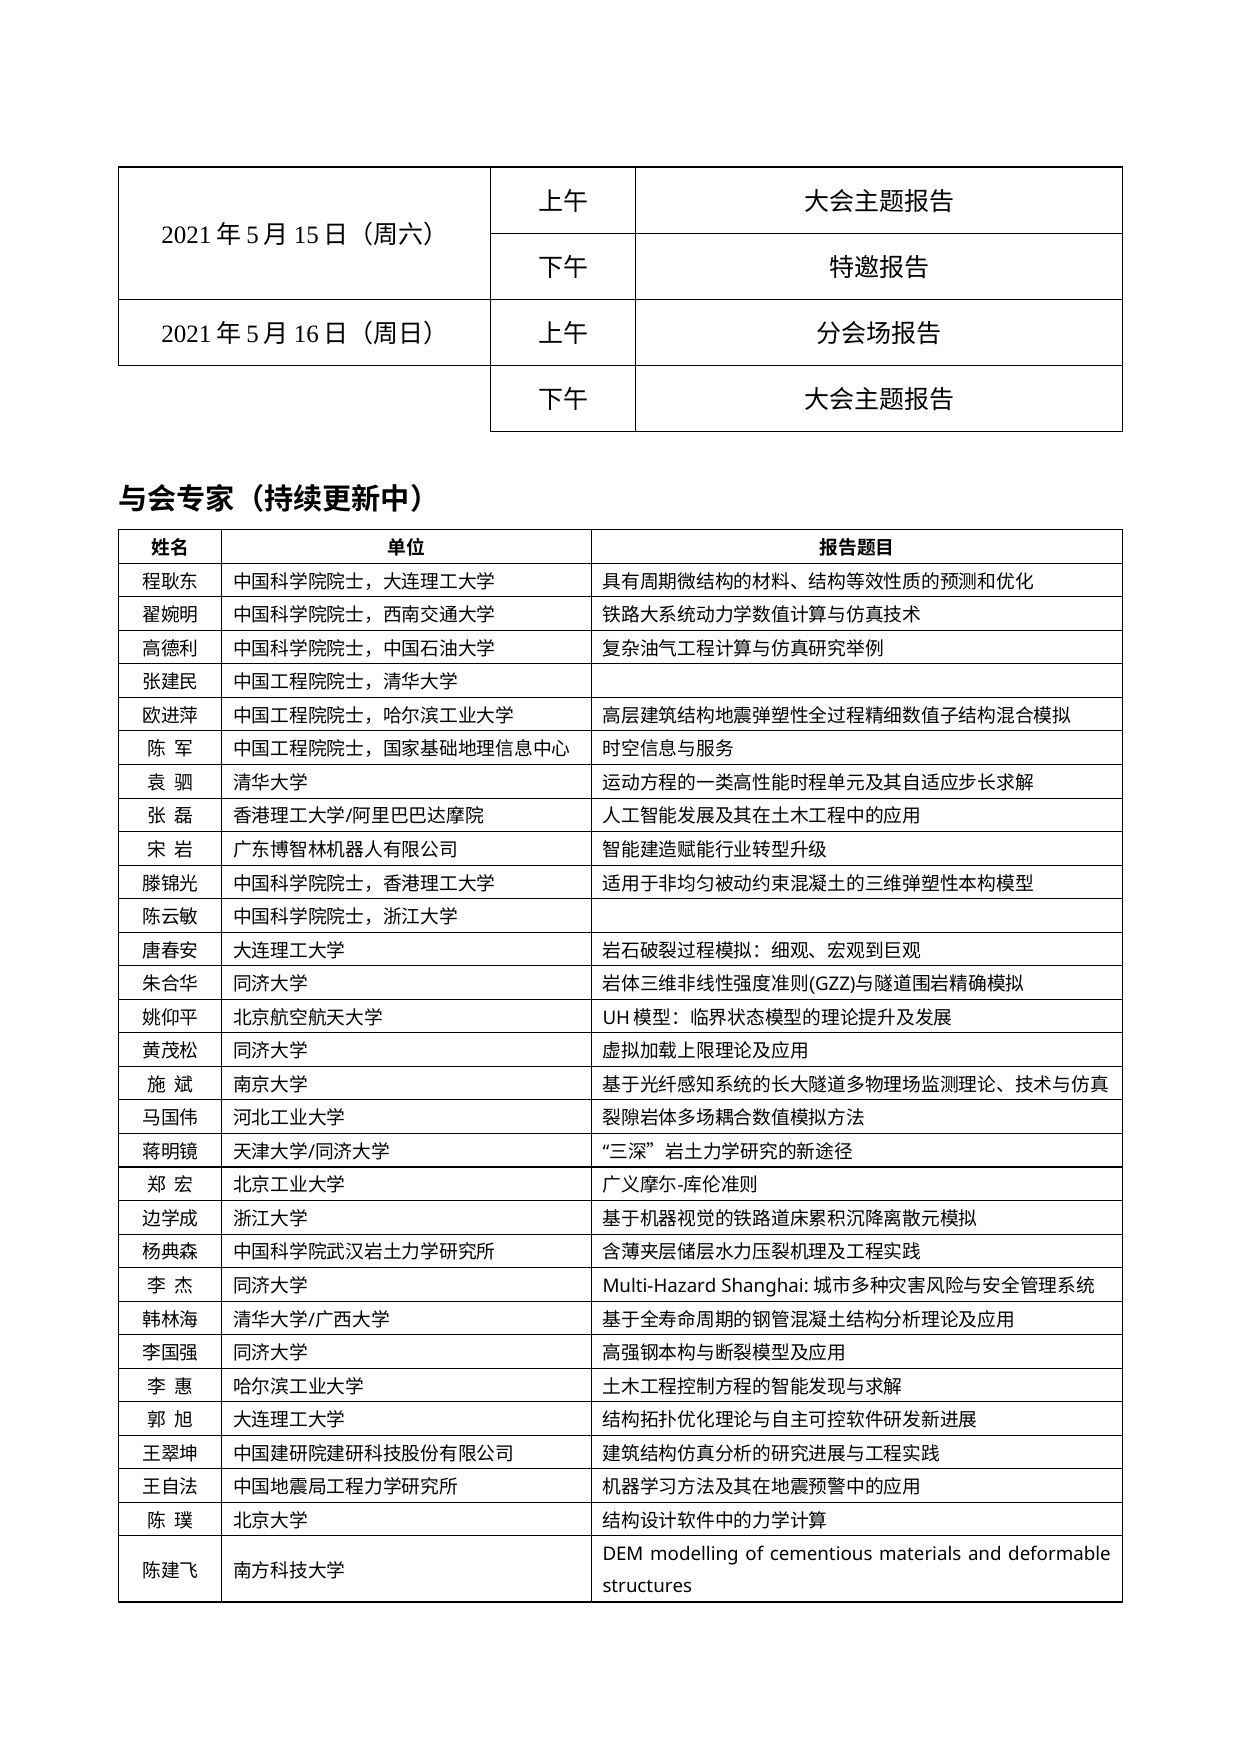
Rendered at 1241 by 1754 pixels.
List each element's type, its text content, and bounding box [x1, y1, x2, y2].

table_cell 同济大学 [222, 1335, 591, 1368]
table_cell [592, 664, 1122, 697]
table_cell 基于光纤感知系统的长大隧道多物理场监测理论、技术与仿真 [592, 1067, 1122, 1099]
table_cell 中国科学院院士，浙江大学 [222, 899, 591, 932]
table_cell 李 杰 [119, 1268, 221, 1301]
table_cell 下午 [491, 234, 635, 298]
table_cell 李 惠 [119, 1369, 221, 1401]
table_cell 广义摩尓-库伦准则 [592, 1168, 1122, 1200]
table_cell 土木工程控制方程的智能发现与求解 [592, 1369, 1122, 1401]
table_cell 适用于非均匀被动约束混凝土的三维弹塑性本构模型 [592, 866, 1122, 898]
table_cell 人工智能发展及其在土木工程中的应用 [592, 799, 1122, 831]
table_cell 香港理工大学/阿里巴巴达摩院 [222, 799, 591, 831]
table_cell 陈建飞 [119, 1536, 221, 1601]
table_cell 2021年5月16日（周日） [119, 300, 490, 364]
table_cell 大会主题报告 [636, 366, 1122, 431]
table_cell 清华大学/广西大学 [222, 1302, 591, 1334]
table_cell 特邀报告 [636, 234, 1122, 298]
table_cell 上午 [491, 300, 635, 364]
table_cell 哈尔滨工业大学 [222, 1369, 591, 1401]
table_cell 虚拟加载上限理论及应用 [592, 1033, 1122, 1066]
table_cell 建筑结构仿真分析的研究进展与工程实践 [592, 1436, 1122, 1468]
table_cell 含薄夹层储层水力压裂机理及工程实践 [592, 1235, 1122, 1267]
table_cell 边学成 [119, 1201, 221, 1233]
table_cell 陈 璞 [119, 1503, 221, 1535]
table_cell 翟婉明 [119, 597, 221, 630]
table_cell 施 斌 [119, 1067, 221, 1099]
table_cell 朱合华 [119, 966, 221, 999]
table_cell 具有周期微结构的材料、结构等效性质的预测和优化 [592, 564, 1122, 596]
table_cell 陈 军 [119, 731, 221, 764]
table_cell 同济大学 [222, 1268, 591, 1301]
table_cell 张 磊 [119, 799, 221, 831]
table_cell 中国工程院院士，清华大学 [222, 664, 591, 697]
table_cell “三深”岩土力学研究的新途径 [592, 1134, 1122, 1166]
table_cell 清华大学 [222, 765, 591, 797]
table_cell 中国科学院院士，西南交通大学 [222, 597, 591, 630]
table_cell 郭 旭 [119, 1402, 221, 1435]
table_cell 宋 岩 [119, 832, 221, 864]
table_cell 王翠坤 [119, 1436, 221, 1468]
table_header 单位 [222, 530, 591, 563]
table_cell 陈云敏 [119, 899, 221, 932]
table_cell DEM modelling of cementious materials and deformable structures [592, 1536, 1122, 1601]
table_cell 同济大学 [222, 1033, 591, 1066]
table_cell 中国科学院院士，香港理工大学 [222, 866, 591, 898]
table_cell 王自法 [119, 1469, 221, 1502]
table_cell 蒋明镜 [119, 1134, 221, 1166]
table_cell 袁 驷 [119, 765, 221, 797]
table_cell 上午 [491, 168, 635, 232]
table_cell 中国科学院院士，中国石油大学 [222, 631, 591, 663]
table_cell 张建民 [119, 664, 221, 697]
table_cell 机器学习方法及其在地震预警中的应用 [592, 1469, 1122, 1502]
table_cell 基于机器视觉的铁路道床累积沉降离散元模拟 [592, 1201, 1122, 1233]
table_cell 郑 宏 [119, 1168, 221, 1200]
table_cell 大连理工大学 [222, 1402, 591, 1435]
table_cell 基于全寿命周期的钢管混凝土结构分析理论及应用 [592, 1302, 1122, 1334]
table_cell 结构拓扑优化理论与自主可控软件研发新进展 [592, 1402, 1122, 1435]
table_cell 欧进萍 [119, 698, 221, 730]
table_cell 高强钢本构与断裂模型及应用 [592, 1335, 1122, 1368]
table_cell 2021年5月15日（周六） [119, 168, 490, 298]
table_cell 岩石破裂过程模拟：细观、宏观到巨观 [592, 933, 1122, 965]
table_cell 广东博智林机器人有限公司 [222, 832, 591, 864]
table_cell 天津大学/同济大学 [222, 1134, 591, 1166]
table_cell 北京航空航天大学 [222, 1000, 591, 1032]
table_cell 中国科学院武汉岩土力学研究所 [222, 1235, 591, 1267]
table_cell 下午 [491, 366, 635, 431]
table_cell 裂隙岩体多场耦合数值模拟方法 [592, 1100, 1122, 1133]
table_cell 杨典森 [119, 1235, 221, 1267]
table_cell 唐春安 [119, 933, 221, 965]
table_cell 河北工业大学 [222, 1100, 591, 1133]
table_cell 程耿东 [119, 564, 221, 596]
table_header 报告题目 [592, 530, 1122, 563]
table_cell 韩林海 [119, 1302, 221, 1334]
table_cell 中国地震局工程力学研究所 [222, 1469, 591, 1502]
table_cell 浙江大学 [222, 1201, 591, 1233]
table_header 姓名 [119, 530, 221, 563]
table_cell 复杂油气工程计算与仿真研究举例 [592, 631, 1122, 663]
table_cell 高德利 [119, 631, 221, 663]
table_cell 南京大学 [222, 1067, 591, 1099]
table_cell 李国强 [119, 1335, 221, 1368]
table_cell [592, 899, 1122, 932]
table_cell 智能建造赋能行业转型升级 [592, 832, 1122, 864]
text 与会专家（持续更新中） [118, 464, 1122, 529]
table_cell 中国建研院建研科技股份有限公司 [222, 1436, 591, 1468]
table_cell 姚仰平 [119, 1000, 221, 1032]
table_cell UH模型：临界状态模型的理论提升及发展 [592, 1000, 1122, 1032]
table_cell 大连理工大学 [222, 933, 591, 965]
table_cell 同济大学 [222, 966, 591, 999]
table_cell 黄茂松 [119, 1033, 221, 1066]
table_cell 时空信息与服务 [592, 731, 1122, 764]
table_cell Multi-Hazard Shanghai: 城市多种灾害风险与安全管理系统 [592, 1268, 1122, 1301]
table_cell 分会场报告 [636, 300, 1122, 364]
table_cell 中国科学院院士，大连理工大学 [222, 564, 591, 596]
table_cell 高层建筑结构地震弹塑性全过程精细数值子结构混合模拟 [592, 698, 1122, 730]
table_cell 运动方程的一类高性能时程单元及其自适应步长求解 [592, 765, 1122, 797]
table_cell 大会主题报告 [636, 168, 1122, 232]
table_cell 中国工程院院士，哈尔滨工业大学 [222, 698, 591, 730]
table_cell 北京工业大学 [222, 1168, 591, 1200]
table_cell 铁路大系统动力学数值计算与仿真技术 [592, 597, 1122, 630]
table_cell 岩体三维非线性强度准则(GZZ)与隧道围岩精确模拟 [592, 966, 1122, 999]
table_cell 马国伟 [119, 1100, 221, 1133]
table_cell 北京大学 [222, 1503, 591, 1535]
table_cell 南方科技大学 [222, 1536, 591, 1601]
table_cell 滕锦光 [119, 866, 221, 898]
table_cell 结构设计软件中的力学计算 [592, 1503, 1122, 1535]
table_cell 中国工程院院士，国家基础地理信息中心 [222, 731, 591, 764]
